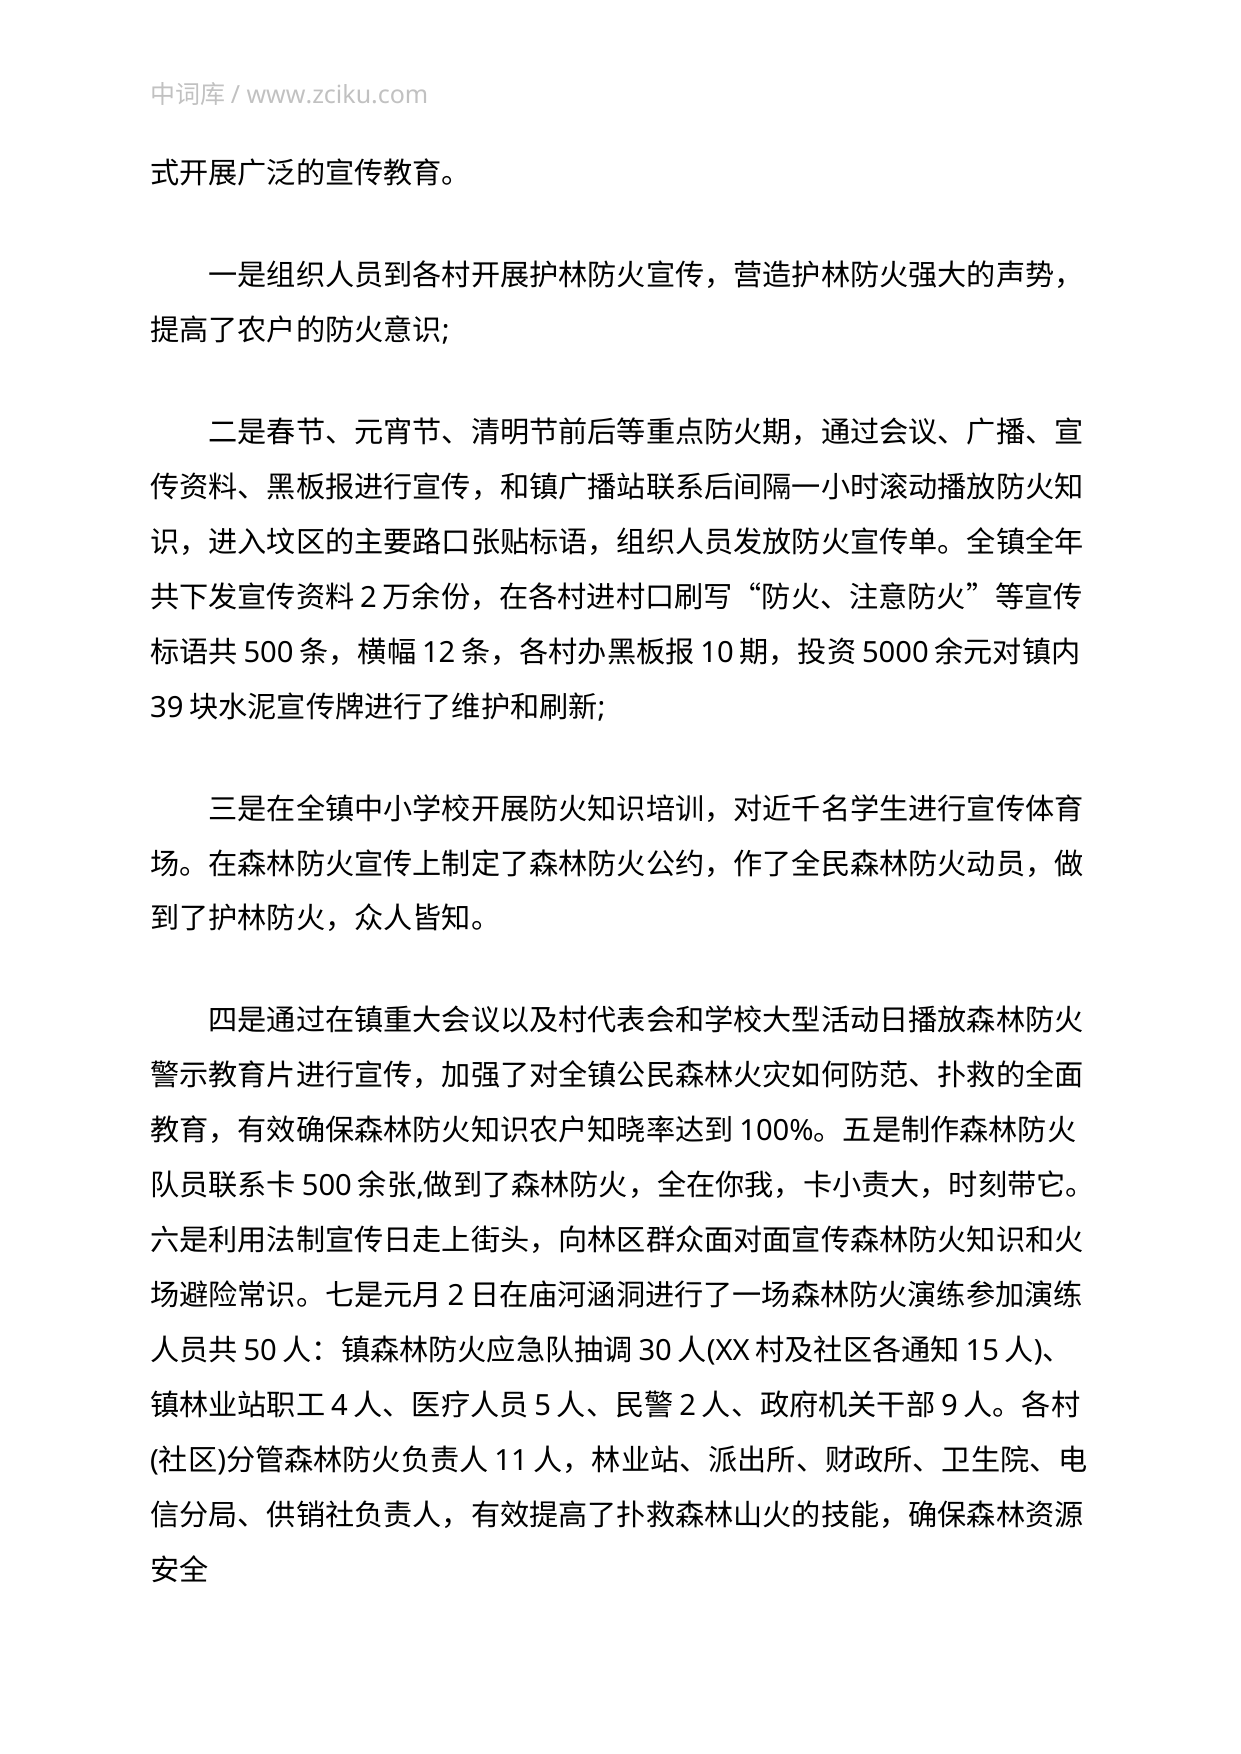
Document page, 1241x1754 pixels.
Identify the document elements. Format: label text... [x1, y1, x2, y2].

text 一是组织人员到各村开展护林防火宣传，营造护林防火强大的声势，提高了农户的防火意识; [150, 252, 1090, 349]
text 三是在全镇中小学校开展防火知识培训，对近千名学生进行宣传体育场。在森林防火宣传上制定了森林防火公约，作了全民森林防火动员，做到了护林防火，众人皆知。 [150, 785, 1090, 937]
text 二是春节、元宵节、清明节前后等重点防火期，通过会议、广播、宣传资料、黑板报进行宣传，和镇广播站联系后间隔一小时滚动播放防火知识，进入坟区的主要路口张贴标语，组织人员发放防火宣传单。全镇全年共下发宣传资料2万余份，在各村进村口刷写“防火、注意防火”等宣传标语共500条，横幅12条，各村办黑板报10期，投资5000余元对镇内39块水泥宣传牌进行了维护和刷新; [150, 409, 1090, 726]
text 四是通过在镇重大会议以及村代表会和学校大型活动日播放森林防火警示教育片进行宣传，加强了对全镇公民森林火灾如何防范、扑救的全面教育，有效确保森林防火知识农户知晓率达到100%。五是制作森林防火队员联系卡500余张,做到了森林防火，全在你我，卡小责大，时刻带它。六是利用法制宣传日走上街头，向林区群众面对面宣传森林防火知识和火场避险常识。七是元月2日在庙河涵洞进行了一场森林防火演练参加演练人员共50人：镇森林防火应急队抽调30人(XX村及社区各通知15人)、镇林业站职工4人、医疗人员5人、民警2人、政府机关干部9人。各村(社区)分管森林防火负责人11人，林业站、派出所、财政所、卫生院、电信分局、供销社负责人，有效提高了扑救森林山火的技能，确保森林资源安全 [150, 997, 1090, 1589]
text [150, 150, 1090, 192]
